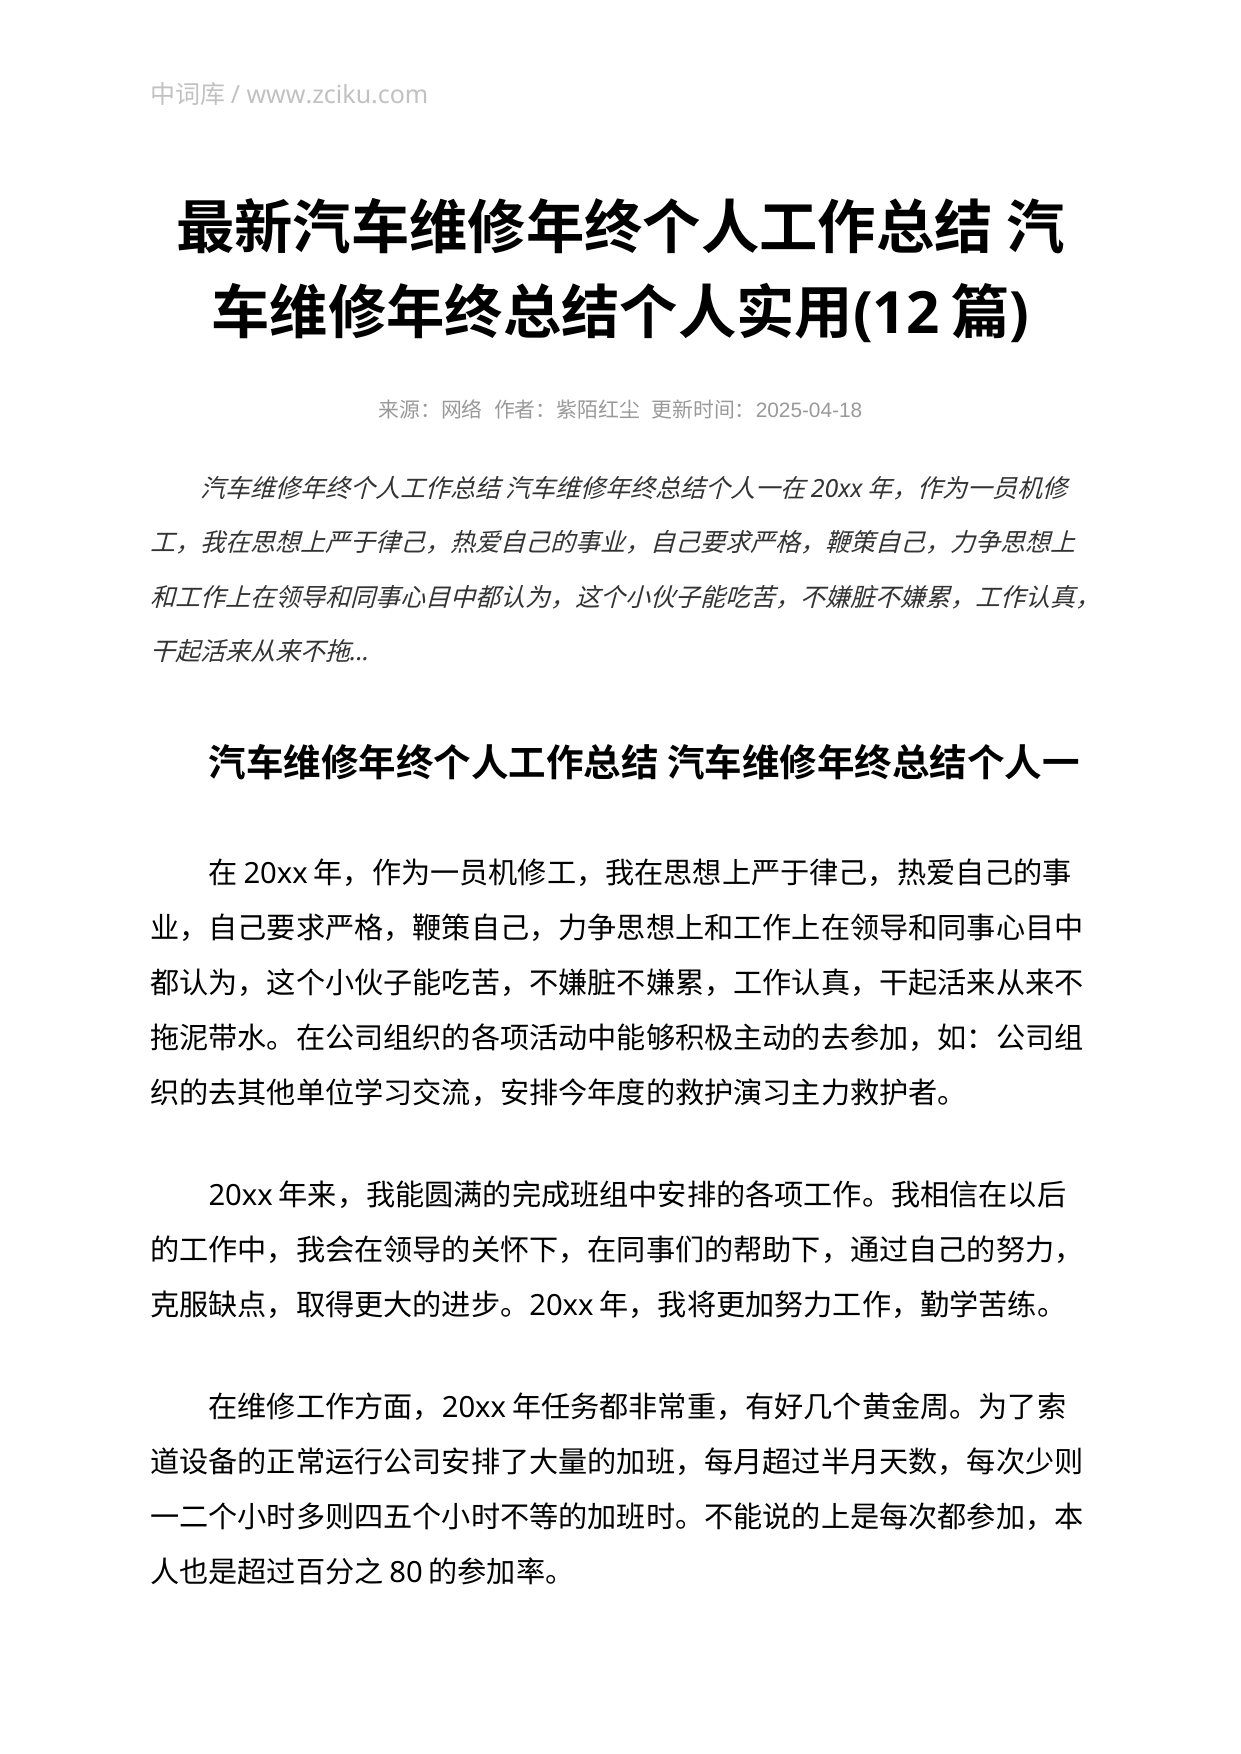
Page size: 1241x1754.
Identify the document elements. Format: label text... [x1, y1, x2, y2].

text 汽车维修年终个人工作总结 汽车维修年终总结个人一在20xx年，作为一员机修工，我在思想上严于律己，热爱自己的事业，自己要求严格，鞭策自己，力争思想上和工作上在领导和同事心目中都认为，这个小伙子能吃苦，不嫌脏不嫌累，工作认真，干起活来从来不拖... [150, 468, 1090, 668]
text 来源：网络 作者：紫陌红尘 更新时间：2025-04-18 [150, 397, 1090, 421]
text 汽车维修年终个人工作总结 汽车维修年终总结个人一 [150, 733, 1090, 787]
text 20xx年来，我能圆满的完成班组中安排的各项工作。我相信在以后的工作中，我会在领导的关怀下，在同事们的帮助下，通过自己的努力，克服缺点，取得更大的进步。20xx年，我将更加努力工作，勤学苦练。 [150, 1171, 1090, 1324]
subtitle 最新汽车维修年终个人工作总结 汽车维修年终总结个人实用(12篇) [150, 181, 1090, 351]
text 在20xx年，作为一员机修工，我在思想上严于律己，热爱自己的事业，自己要求严格，鞭策自己，力争思想上和工作上在领导和同事心目中都认为，这个小伙子能吃苦，不嫌脏不嫌累，工作认真，干起活来从来不拖泥带水。在公司组织的各项活动中能够积极主动的去参加，如：公司组织的去其他单位学习交流，安排今年度的救护演习主力救护者。 [150, 850, 1090, 1112]
text 在维修工作方面，20xx年任务都非常重，有好几个黄金周。为了索道设备的正常运行公司安排了大量的加班，每月超过半月天数，每次少则一二个小时多则四五个小时不等的加班时。不能说的上是每次都参加，本人也是超过百分之80的参加率。 [150, 1383, 1090, 1591]
